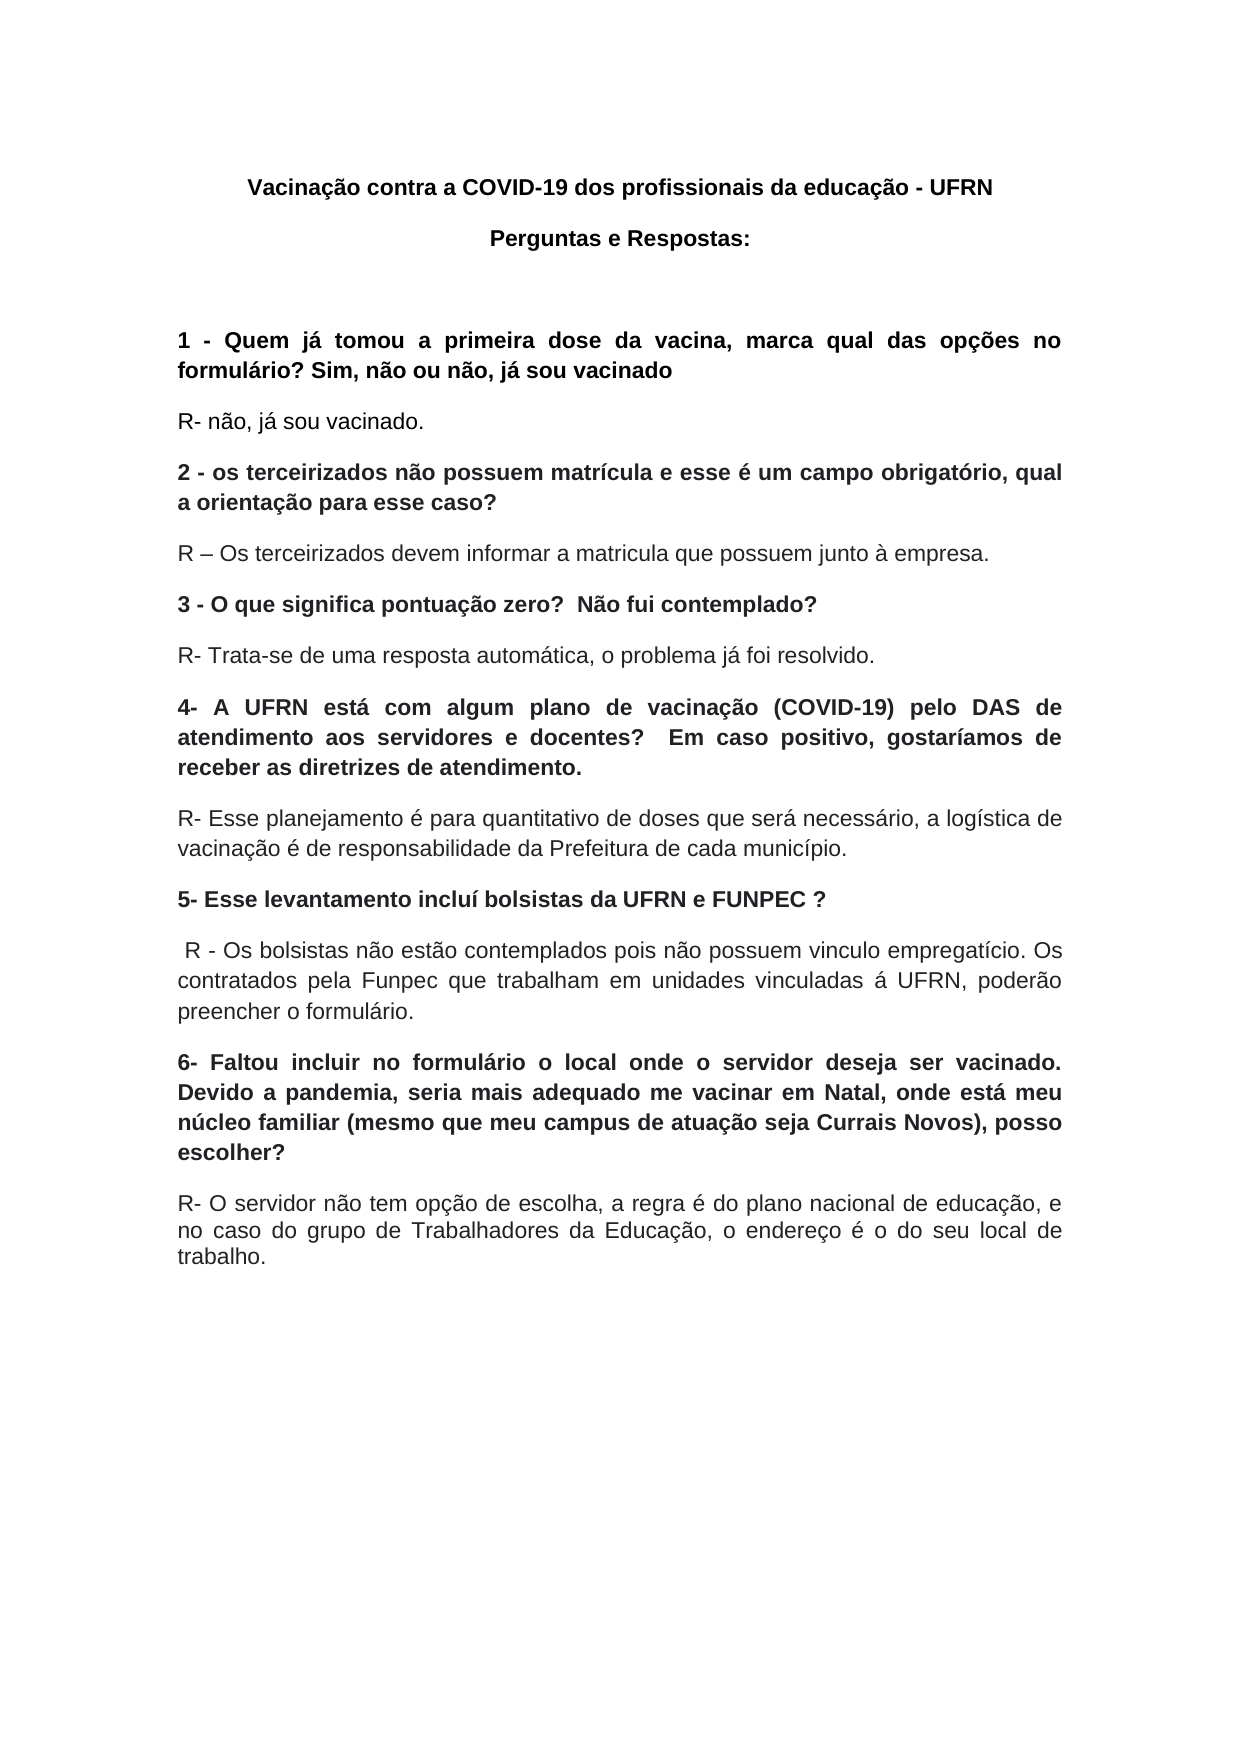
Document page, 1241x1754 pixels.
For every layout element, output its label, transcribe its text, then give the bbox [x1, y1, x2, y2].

text 6- Faltou incluir no formulário o local onde o servidor deseja ser vacinado. Devido a pandemia, seria mais adequado me vacinar em Natal, onde está meu núcleo familiar (mesmo que meu campus de atuação seja Currais Novos), posso escolher? [177, 1049, 1063, 1166]
text R- não, já sou vacinado. [177, 408, 1063, 434]
text 2 - os terceirizados não possuem matrícula e esse é um campo obrigatório, qual a orientação para esse caso? [177, 459, 1063, 516]
text Perguntas e Respostas: [177, 225, 1063, 251]
text R – Os terceirizados devem informar a matricula que possuem junto à empresa. [177, 540, 1063, 567]
text 4- A UFRN está com algum plano de vacinação (COVID-19) pelo DAS de atendimento aos servidores e docentes? Em caso positivo, gostaríamos de receber as diretrizes de atendimento. [177, 693, 1063, 780]
text R - Os bolsistas não estão contemplados pois não possuem vinculo empregatício. Os contratados pela Funpec que trabalham em unidades vinculadas á UFRN, poderão preencher o formulário. [177, 937, 1063, 1024]
text 3 - O que significa pontuação zero? Não fui contemplado? [177, 591, 1063, 618]
text R- Trata-se de uma resposta automática, o problema já foi resolvido. [177, 642, 1063, 669]
text R- O servidor não tem opção de escolha, a regra é do plano nacional de educação, e no caso do grupo de Trabalhadores da Educação, o endereço é o do seu local de trabalho. [177, 1190, 1063, 1269]
text Vacinação contra a COVID-19 dos profissionais da educação - UFRN [177, 174, 1063, 200]
text 1 - Quem já tomou a primeira dose da vacina, marca qual das opções no formulário? Sim, não ou não, já sou vacinado [177, 327, 1063, 383]
text R- Esse planejamento é para quantitativo de doses que será necessário, a logística de vacinação é de responsabilidade da Prefeitura de cada município. [177, 805, 1063, 861]
text 5- Esse levantamento incluí bolsistas da UFRN e FUNPEC ? [177, 886, 1063, 912]
